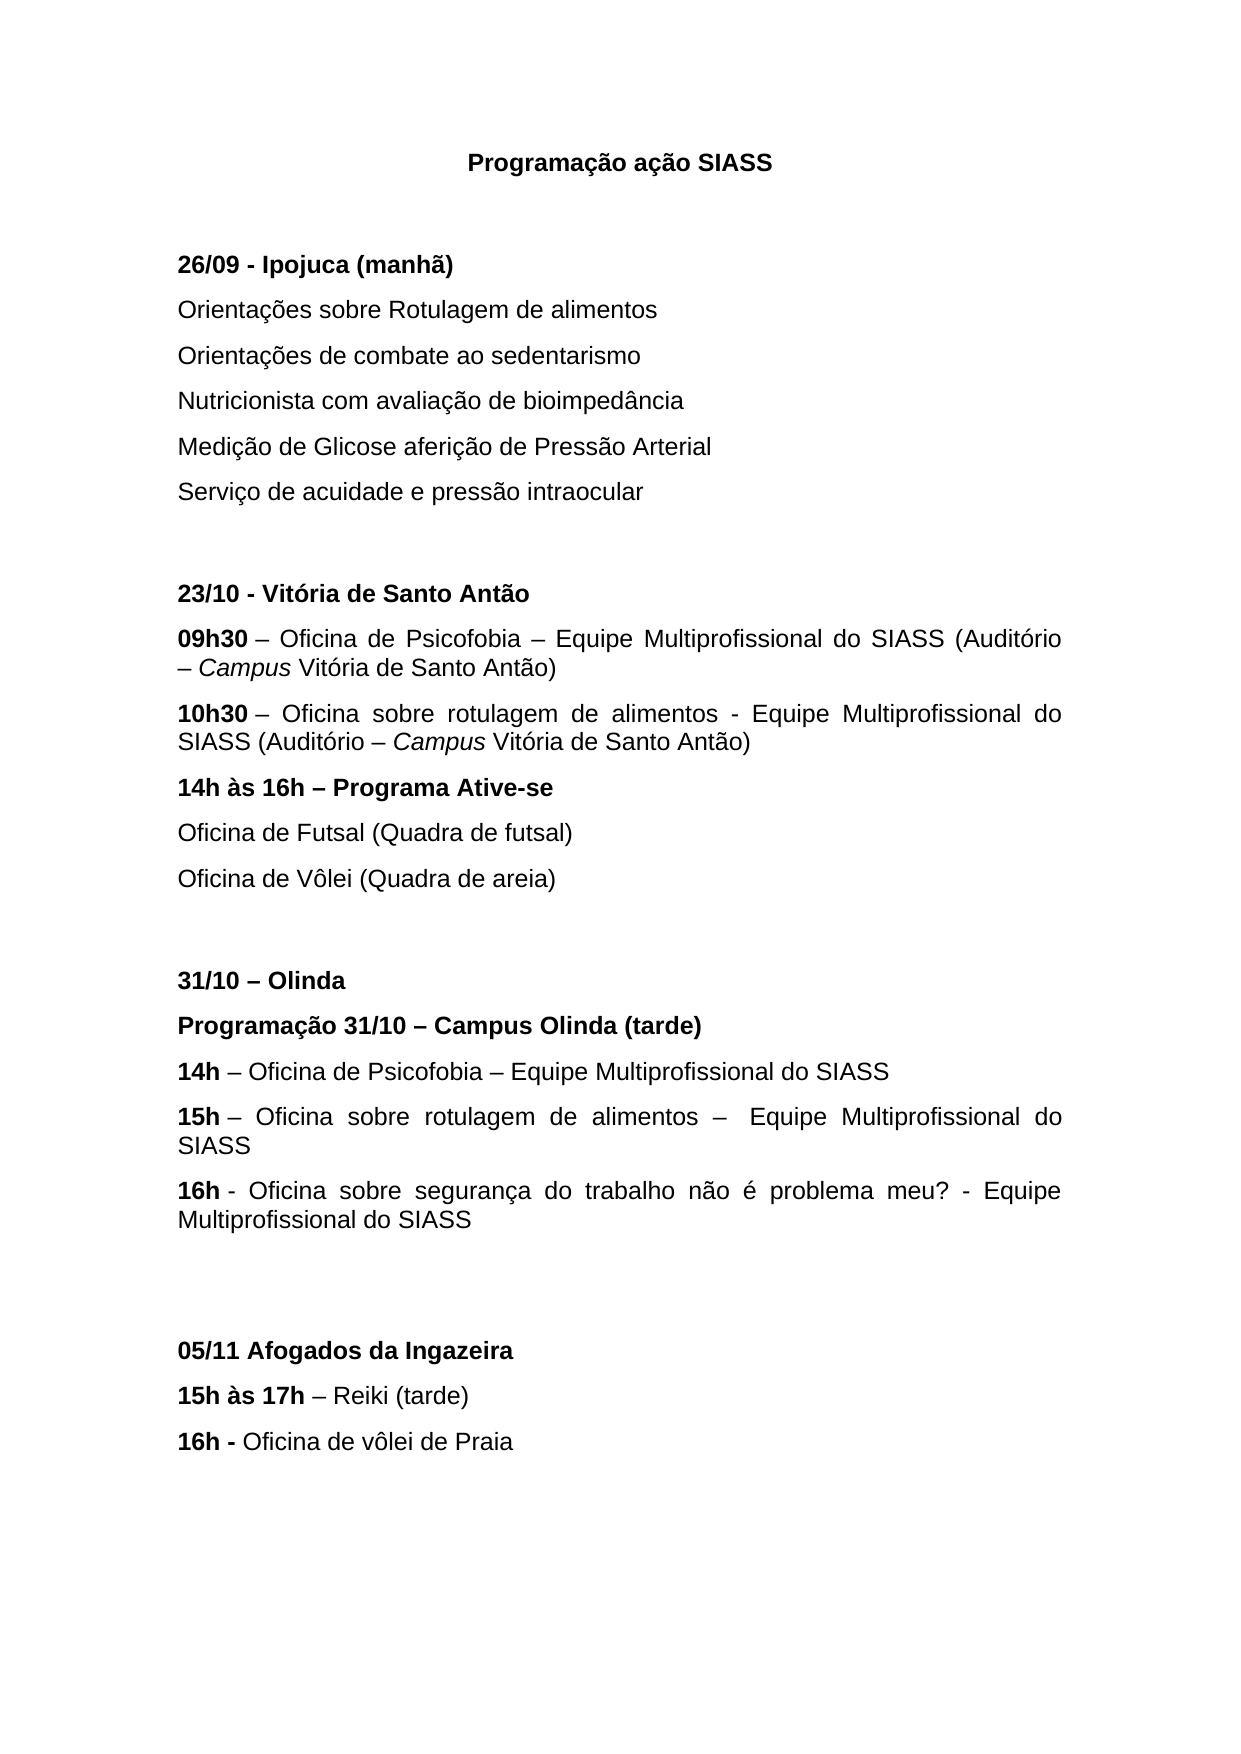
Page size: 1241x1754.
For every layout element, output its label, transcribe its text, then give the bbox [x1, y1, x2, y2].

text Medição de Glicose aferição de Pressão Arterial [177, 431, 1063, 460]
text Orientações sobre Rotulagem de alimentos [177, 295, 1063, 324]
text Orientações de combate ao sedentarismo [177, 341, 1063, 369]
text 16h - Oficina sobre segurança do trabalho não é problema meu? - Equipe Multiprofissional do SIASS [177, 1176, 1063, 1234]
text 05/11 Afogados da Ingazeira [177, 1336, 1063, 1365]
text Programação 31/10 – Campus Olinda (tarde) [177, 1011, 1063, 1040]
text Oficina de Futsal (Quadra de futsal) [177, 818, 1063, 847]
text 10h30 – Oficina sobre rotulagem de alimentos - Equipe Multiprofissional do SIASS (Auditório – Campus Vitória de Santo Antão) [177, 699, 1063, 756]
text 23/10 - Vitória de Santo Antão [177, 579, 1063, 608]
text Programação ação SIASS [177, 148, 1063, 176]
text 14h – Oficina de Psicofobia – Equipe Multiprofissional do SIASS [177, 1057, 1063, 1085]
text 16h - Oficina de vôlei de Praia [177, 1427, 1063, 1456]
text 14h às 16h – Programa Ative-se [177, 773, 1063, 802]
text 15h – Oficina sobre rotulagem de alimentos – Equipe Multiprofissional do SIASS [177, 1102, 1063, 1159]
text 31/10 – Olinda [177, 966, 1063, 994]
text Nutricionista com avaliação de bioimpedância [177, 386, 1063, 415]
text 26/09 - Ipojuca (manhã) [177, 250, 1063, 278]
text 15h às 17h – Reiki (tarde) [177, 1381, 1063, 1410]
text Oficina de Vôlei (Quadra de areia) [177, 864, 1063, 892]
text Serviço de acuidade e pressão intraocular [177, 477, 1063, 506]
text 09h30 – Oficina de Psicofobia – Equipe Multiprofissional do SIASS (Auditório – Campus Vitória de Santo Antão) [177, 624, 1063, 682]
